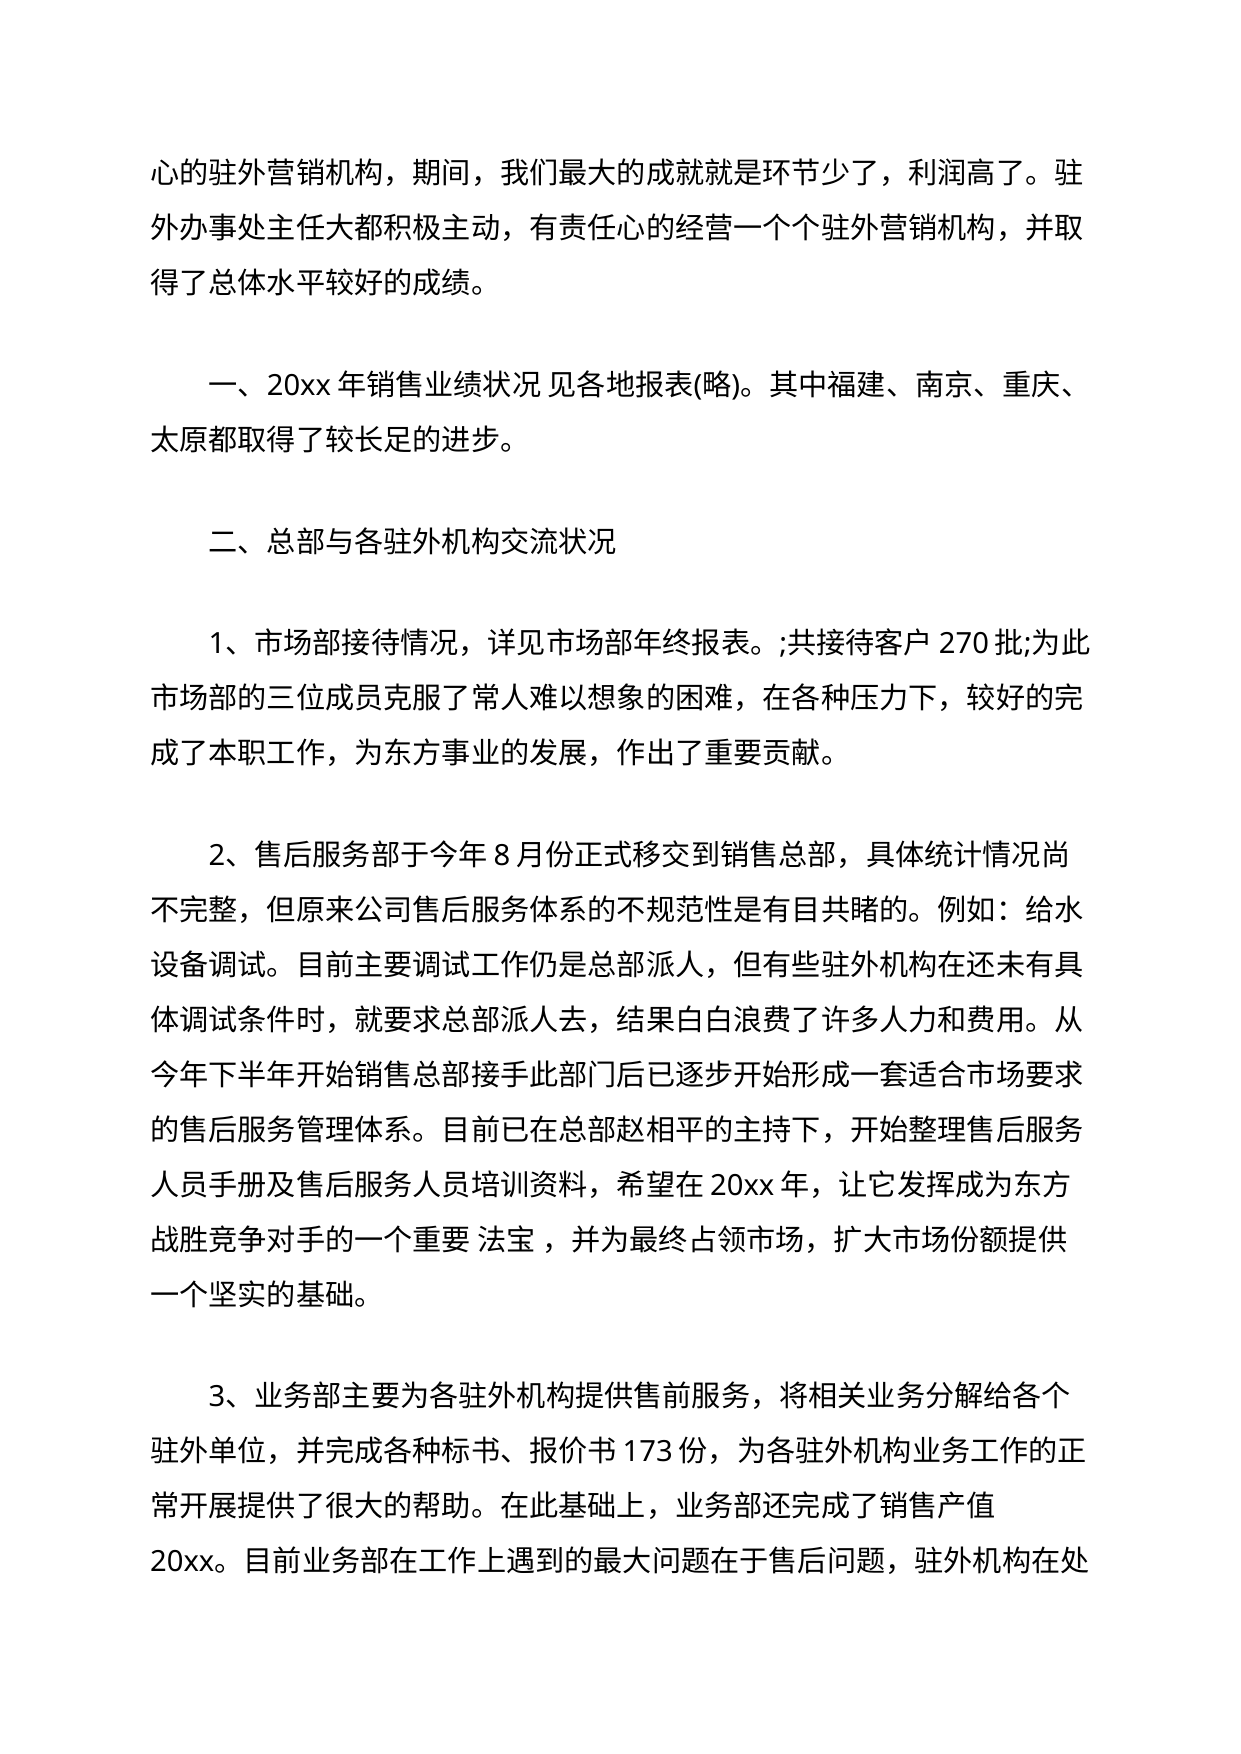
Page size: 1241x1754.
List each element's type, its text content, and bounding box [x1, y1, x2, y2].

text 2、售后服务部于今年8月份正式移交到销售总部，具体统计情况尚不完整，但原来公司售后服务体系的不规范性是有目共睹的。例如：给水设备调试。目前主要调试工作仍是总部派人，但有些驻外机构在还未有具体调试条件时，就要求总部派人去，结果白白浪费了许多人力和费用。从今年下半年开始销售总部接手此部门后已逐步开始形成一套适合市场要求的售后服务管理体系。目前已在总部赵相平的主持下，开始整理售后服务人员手册及售后服务人员培训资料，希望在20xx年，让它发挥成为东方战胜竞争对手的一个重要 法宝 ，并为最终占领市场，扩大市场份额提供一个坚实的基础。 [150, 832, 1090, 1313]
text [150, 1373, 1090, 1580]
text 二、总部与各驻外机构交流状况 [150, 518, 1090, 561]
text 1、市场部接待情况，详见市场部年终报表。;共接待客户270批;为此市场部的三位成员克服了常人难以想象的困难，在各种压力下，较好的完成了本职工作，为东方事业的发展，作出了重要贡献。 [150, 620, 1090, 772]
text 一、20xx年销售业绩状况 见各地报表(略)。其中福建、南京、重庆、太原都取得了较长足的进步。 [150, 362, 1090, 459]
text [150, 150, 1090, 302]
